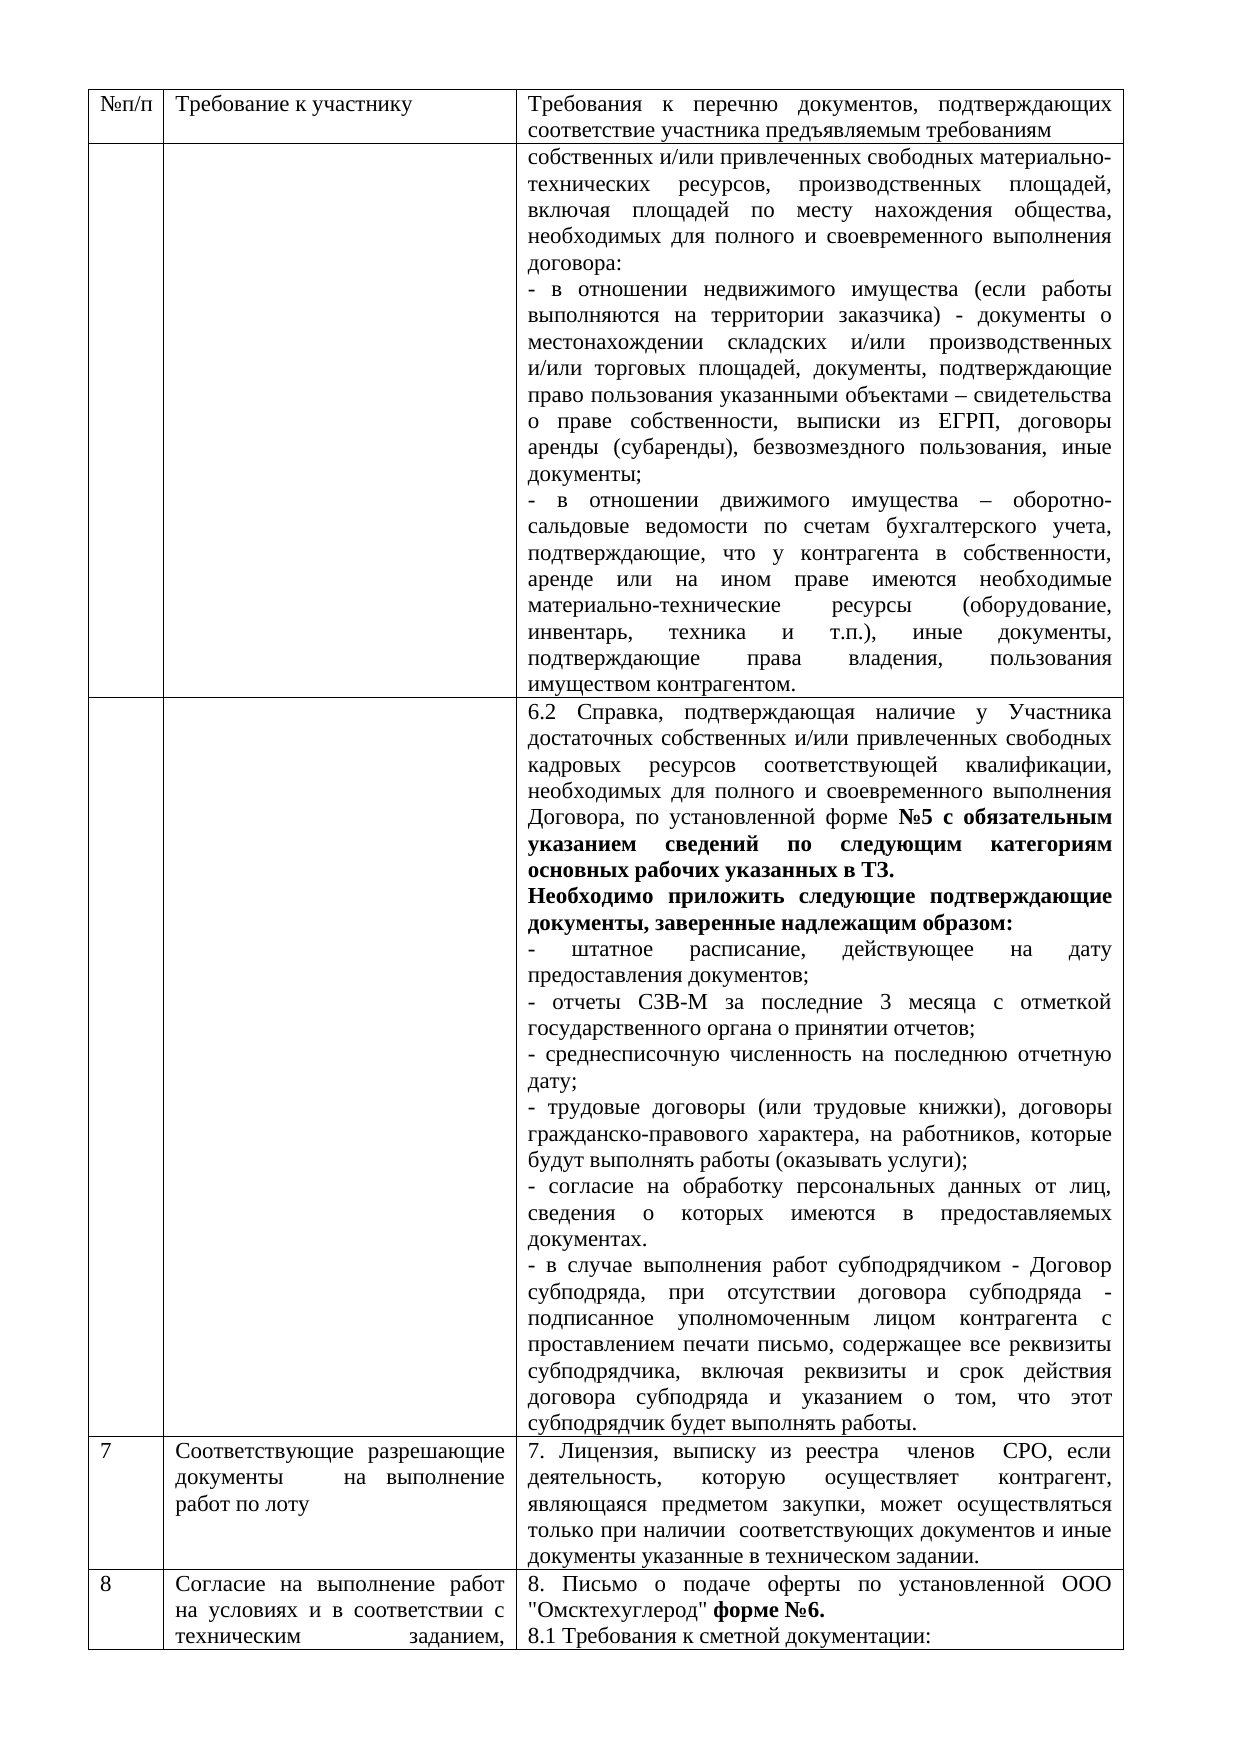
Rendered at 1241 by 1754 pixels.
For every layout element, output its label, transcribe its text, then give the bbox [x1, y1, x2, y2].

table_cell 6.2 Справка, подтверждающая наличие у Участника достаточных собственных и/или привлеченных свободных кадровых ресурсов соответствующей квалификации, необходимых для полного и своевременного выполнения Договора, по установленной форме №5 с обязательным указанием сведений по следующим категориям основных рабочих указанных в ТЗ. Необходимо приложить следующие подтверждающие документы, заверенные надлежащим образом: - штатное расписание, действующее на дату предоставления документов; - отчеты СЗВ-М за последние 3 месяца с отметкой государственного органа о принятии отчетов; - среднесписочную численность на последнюю отчетную дату; - трудовые договоры (или трудовые книжки), договоры гражданско-правового характера, на работников, которые будут выполнять работы (оказывать услуги); - согласие на обработку персональных данных от лиц, сведения о которых имеются в предоставляемых документах. - в случае выполнения работ субподрядчиком - Договор субподряда, при отсутствии договора субподряда - подписанное уполномоченным лицом контрагента с проставлением печати письмо, содержащее все реквизиты субподрядчика, включая реквизиты и срок действия договора субподряда и указанием о том, что этот субподрядчик будет выполнять работы. [517, 698, 1123, 1436]
table_header Требование к участнику [164, 90, 516, 142]
table_cell 7 [89, 1437, 163, 1569]
table_header №п/п [89, 90, 163, 142]
table_cell 8 [89, 1570, 163, 1649]
table_cell 7. Лицензия, выписку из реестра членов СРО, если деятельность, которую осуществляет контрагент, являющаяся предметом закупки, может осуществляться только при наличии соответствующих документов и иные документы указанные в техническом задании. [517, 1437, 1123, 1569]
table_cell [164, 698, 516, 1436]
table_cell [164, 1570, 516, 1649]
table_cell [89, 698, 163, 1436]
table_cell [517, 1570, 1123, 1649]
table_cell 6 [89, 144, 163, 697]
table_cell Соответствующие разрешающие документы на выполнение работ по лоту [164, 1437, 516, 1569]
table_header Требования к перечню документов, подтверждающих соответствие участника предъявляемым требованиям [517, 90, 1123, 142]
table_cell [517, 144, 1123, 697]
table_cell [164, 144, 516, 697]
